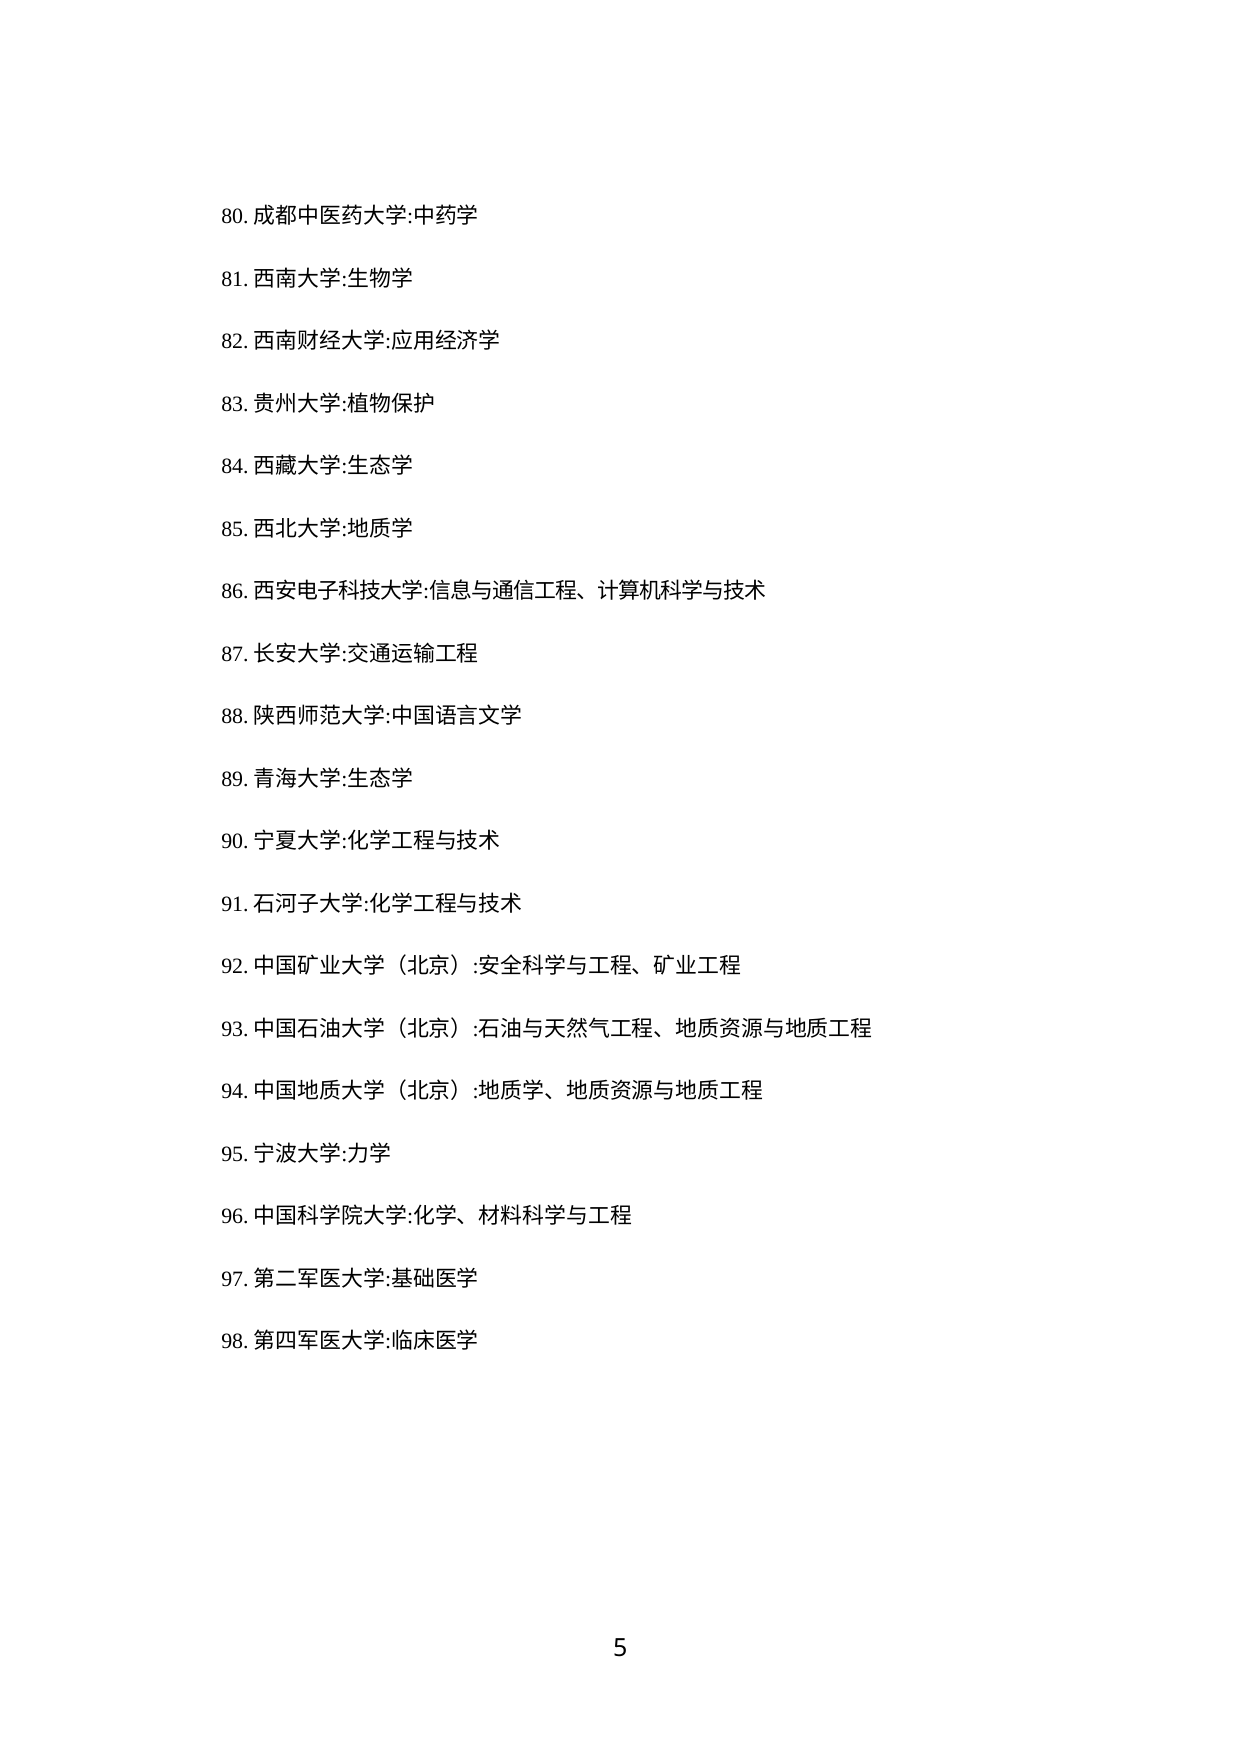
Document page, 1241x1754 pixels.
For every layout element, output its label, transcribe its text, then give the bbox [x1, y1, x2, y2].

text 92. 中国矿业大学（北京）:安全科学与工程、矿业工程 [177, 924, 1063, 986]
text 93. 中国石油大学（北京）:石油与天然气工程、地质资源与地质工程 [177, 986, 1063, 1049]
text 85. 西北大学:地质学 [177, 486, 1063, 549]
text 90. 宁夏大学:化学工程与技术 [177, 799, 1063, 861]
text 87. 长安大学:交通运输工程 [177, 611, 1063, 674]
text 97. 第二军医大学:基础医学 [177, 1236, 1063, 1299]
text 86. 西安电子科技大学:信息与通信工程、计算机科学与技术 [177, 549, 1063, 611]
text 81. 西南大学:生物学 [177, 236, 1063, 299]
text 84. 西藏大学:生态学 [177, 424, 1063, 486]
text 80. 成都中医药大学:中药学 [177, 174, 1063, 236]
text 91. 石河子大学:化学工程与技术 [177, 861, 1063, 924]
text 88. 陕西师范大学:中国语言文学 [177, 674, 1063, 736]
text 98. 第四军医大学:临床医学 [177, 1299, 1063, 1361]
text 94. 中国地质大学（北京）:地质学、地质资源与地质工程 [177, 1049, 1063, 1111]
text 83. 贵州大学:植物保护 [177, 361, 1063, 424]
text 89. 青海大学:生态学 [177, 736, 1063, 799]
text 95. 宁波大学:力学 [177, 1111, 1063, 1174]
text 96. 中国科学院大学:化学、材料科学与工程 [177, 1174, 1063, 1236]
text 82. 西南财经大学:应用经济学 [177, 299, 1063, 361]
